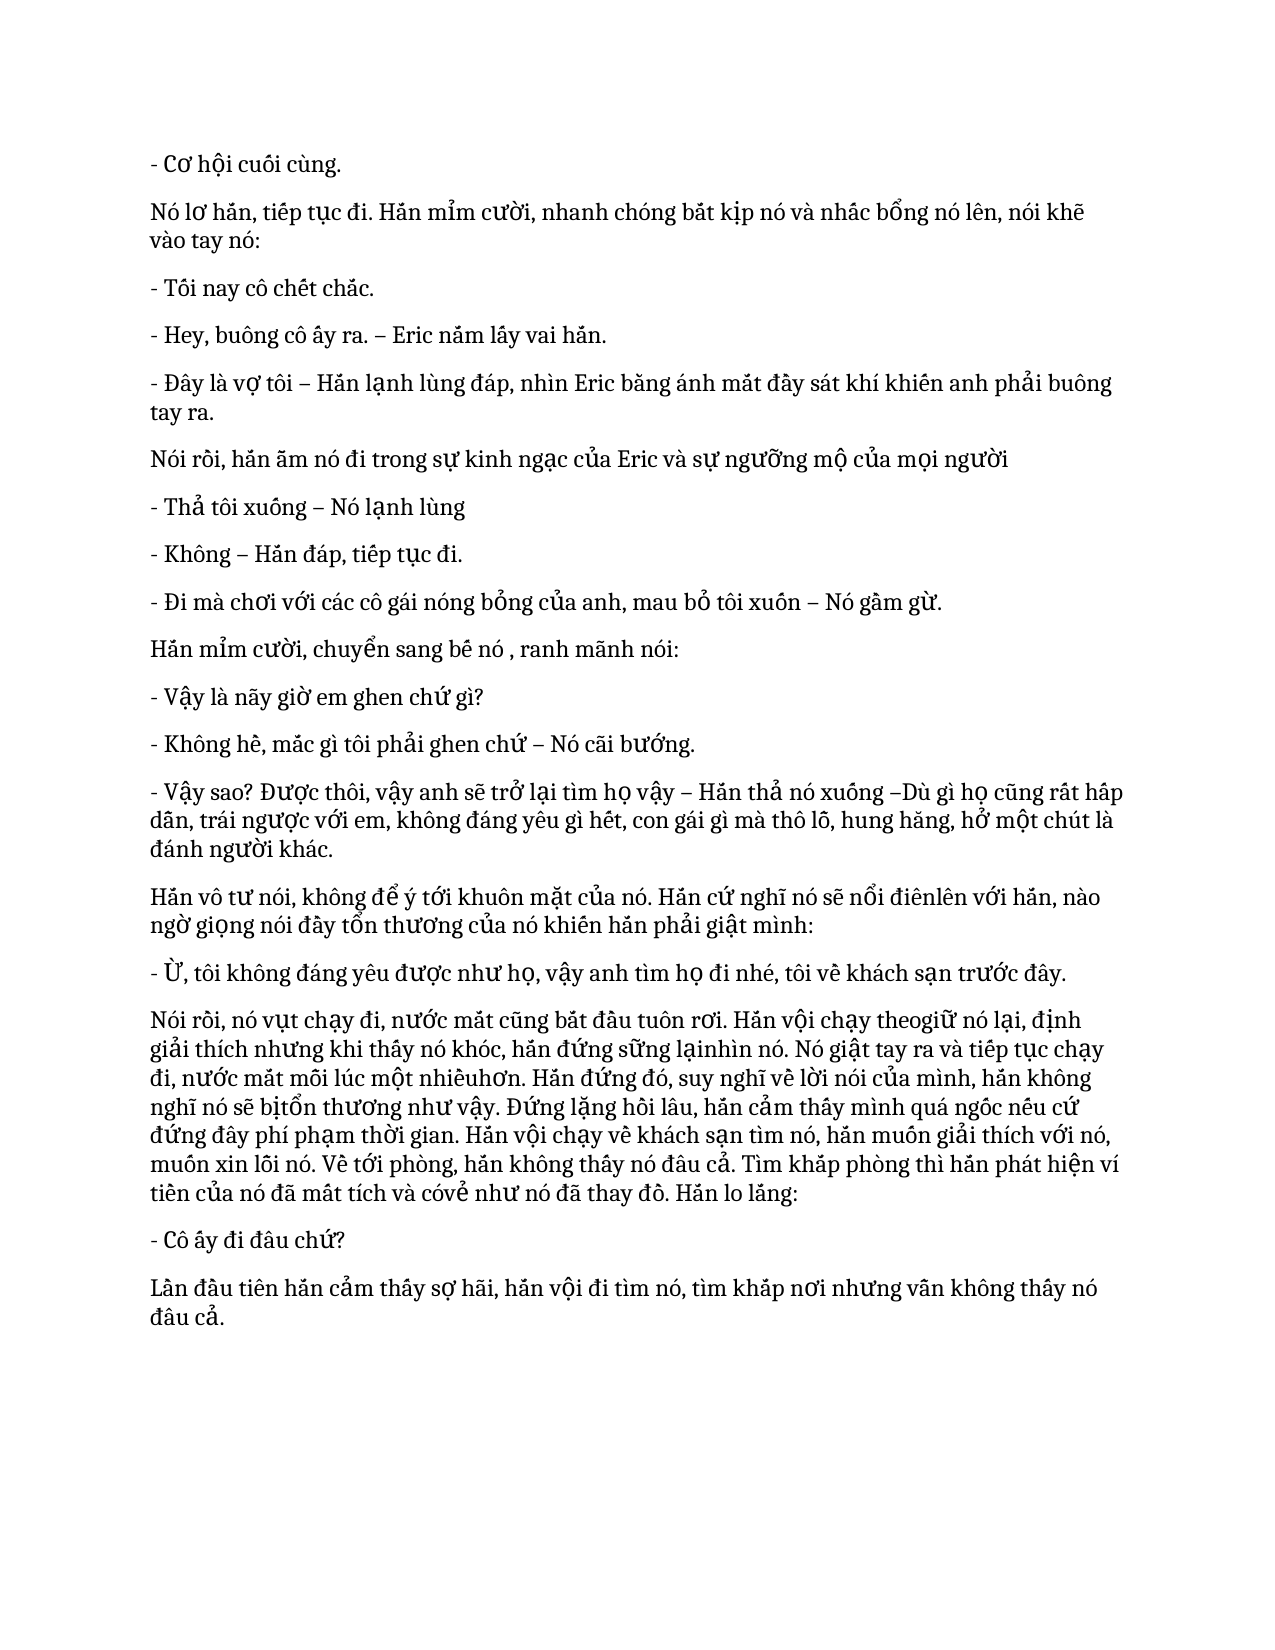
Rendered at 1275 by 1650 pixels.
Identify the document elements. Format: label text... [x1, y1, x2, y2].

text Hắn vô tư nói, không để ý tới khuôn mặt của nó. Hắn cứ nghĩ nó sẽ nổi điênlên với hắn, nào ngờ giọng nói đầy tổn thương của nó khiến hắn phải giật mình: [150, 882, 1125, 940]
text - Vậy sao? Được thôi, vậy anh sẽ trở lại tìm họ vậy – Hắn thả nó xuống –Dù gì họ cũng rất hấp dẫn, trái ngược với em, không đáng yêu gì hết, con gái gì mà thô lỗ, hung hăng, hở một chút là đánh người khác. [150, 777, 1125, 864]
text - Hey, buông cô ấy ra. – Eric nắm lấy vai hắn. [150, 321, 1125, 350]
text - Ừ, tôi không đáng yêu được như họ, vậy anh tìm họ đi nhé, tôi về khách sạn trước đây. [150, 959, 1125, 987]
text Hắn mỉm cười, chuyển sang bế nó , ranh mãnh nói: [150, 635, 1125, 664]
text - Vậy là nãy giờ em ghen chứ gì? [150, 682, 1125, 711]
text Nói rồi, hắn ẵm nó đi trong sự kinh ngạc của Eric và sự ngưỡng mộ của mọi người [150, 445, 1125, 474]
text - Cơ hội cuối cùng. [150, 150, 1125, 179]
text - Đi mà chơi với các cô gái nóng bỏng của anh, mau bỏ tôi xuốn – Nó gầm gừ. [150, 587, 1125, 616]
text - Cô ấy đi đâu chứ? [150, 1226, 1125, 1255]
text Nó lơ hắn, tiếp tục đi. Hắn mỉm cười, nhanh chóng bắt kịp nó và nhấc bổng nó lên, nói khẽ vào tay nó: [150, 197, 1125, 255]
text - Đây là vợ tôi – Hắn lạnh lùng đáp, nhìn Eric bằng ánh mắt đầy sát khí khiến anh phải buông tay ra. [150, 369, 1125, 426]
text Lần đầu tiên hắn cảm thấy sợ hãi, hắn vội đi tìm nó, tìm khắp nơi nhưng vẫn không thấy nó đâu cả. [150, 1274, 1125, 1389]
text - Tối nay cô chết chắc. [150, 274, 1125, 302]
text - Thả tôi xuống – Nó lạnh lùng [150, 492, 1125, 521]
text Nói rồi, nó vụt chạy đi, nước mắt cũng bắt đầu tuôn rơi. Hắn vội chạy theogiữ nó lại, định giải thích nhưng khi thấy nó khóc, hắn đứng sững lạinhìn nó. Nó giật tay ra và tiếp tục chạy đi, nước mắt mỗi lúc một nhiềuhơn. Hắn đứng đó, suy nghĩ về lời nói của mình, hắn không nghĩ nó sẽ bịtổn thương như vậy. Đứng lặng hồi lâu, hắn cảm thấy mình quá ngốc nếu cứ đứng đây phí phạm thời gian. Hắn vội chạy về khách sạn tìm nó, hắn muốn giải thích với nó, muốn xin lỗi nó. Về tới phòng, hắn không thấy nó đâu cả. Tìm khắp phòng thì hắn phát hiện ví tiền của nó đã mất tích và cóvẻ như nó đã thay đồ. Hắn lo lắng: [150, 1006, 1125, 1207]
text - Không hề, mắc gì tôi phải ghen chứ – Nó cãi bướng. [150, 730, 1125, 759]
text - Không – Hắn đáp, tiếp tục đi. [150, 540, 1125, 569]
